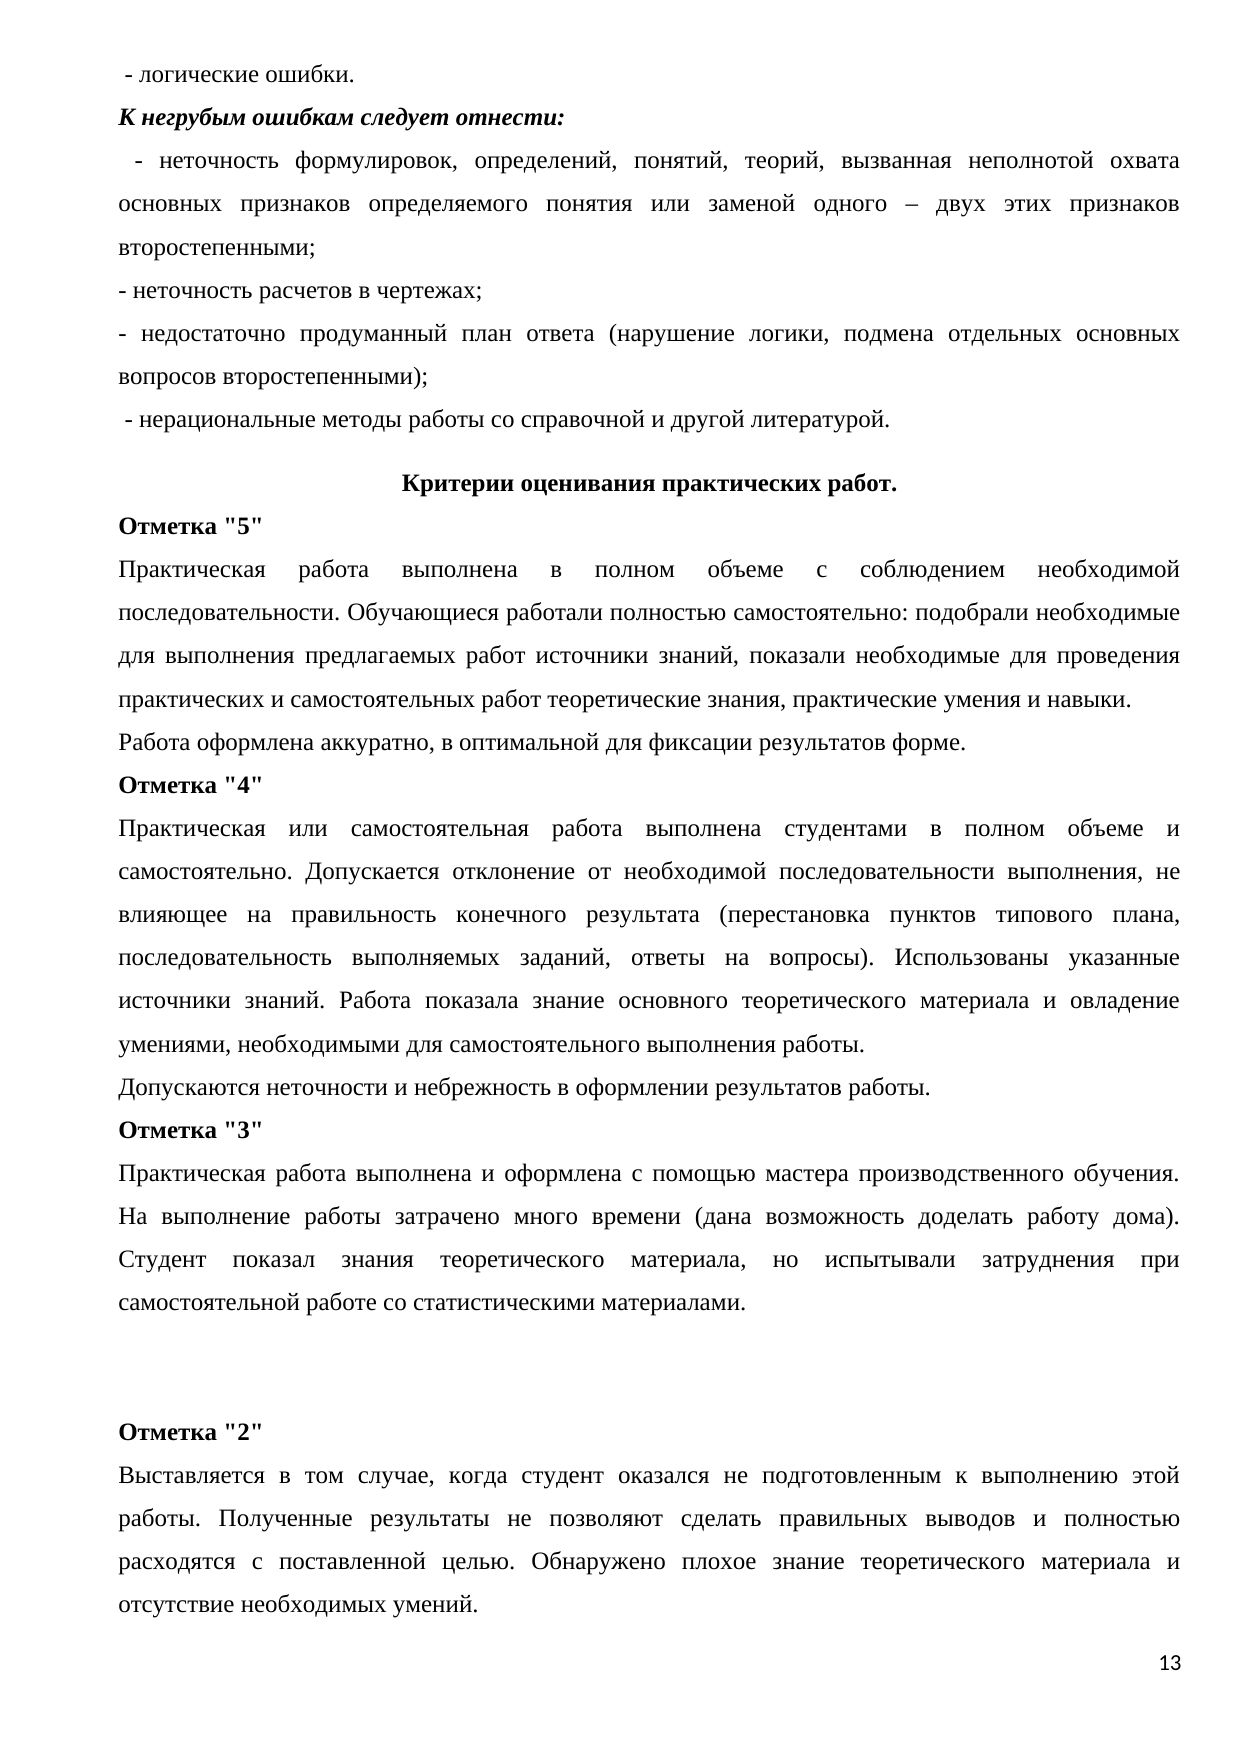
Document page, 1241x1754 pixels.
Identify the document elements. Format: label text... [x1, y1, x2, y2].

text Выставляется в том случае, когда студент оказался не подготовленным к выполнению этой работы. Полученные результаты не позволяют сделать правильных выводов и полностью расходятся с поставленной целью. Обнаружено плохое знание теоретического материала и отсутствие необходимых умений. [118, 1460, 1181, 1618]
text Допускаются неточности и небрежность в оформлении результатов работы. [118, 1072, 1181, 1101]
text Отметка "5" [118, 511, 1181, 540]
text Отметка "2" [118, 1417, 1181, 1446]
list - логические ошибки. [118, 59, 1181, 88]
list - нерациональные методы работы со справочной и другой литературой. [118, 404, 1181, 433]
text Практическая работа выполнена в полном объеме с соблюдением необходимой последовательности. Обучающиеся работали полностью самостоятельно: подобрали необходимые для выполнения предлагаемых работ источники знаний, показали необходимые для проведения практических и самостоятельных работ теоретические знания, практические умения и навыки. [118, 554, 1181, 712]
list - неточность формулировок, определений, понятий, теорий, вызванная неполнотой охвата основных признаков определяемого понятия или заменой одного – двух этих признаков второстепенными; [118, 145, 1181, 260]
list К негрубым ошибкам следует отнести: [118, 102, 1181, 131]
text Практическая работа выполнена и оформлена с помощью мастера производственного обучения. На выполнение работы затрачено много времени (дана возможность доделать работу дома). Студент показал знания теоретического материала, но испытывали затруднения при самостоятельной работе со статистическими материалами. [118, 1158, 1181, 1316]
list - недостаточно продуманный план ответа (нарушение логики, подмена отдельных основных вопросов второстепенными); [118, 318, 1181, 390]
text Отметка "3" [118, 1115, 1181, 1144]
list - неточность расчетов в чертежах; [118, 275, 1181, 303]
text Практическая или самостоятельная работа выполнена студентами в полном объеме и самостоятельно. Допускается отклонение от необходимой последовательности выполнения, не влияющее на правильность конечного результата (перестановка пунктов типового плана, последовательность выполняемых заданий, ответы на вопросы). Использованы указанные источники знаний. Работа показала знание основного теоретического материала и овладение умениями, необходимыми для самостоятельного выполнения работы. [118, 813, 1181, 1057]
text Критерии оценивания практических работ. [118, 468, 1181, 497]
text Работа оформлена аккуратно, в оптимальной для фиксации результатов форме. [118, 727, 1181, 756]
text Отметка "4" [118, 770, 1181, 799]
